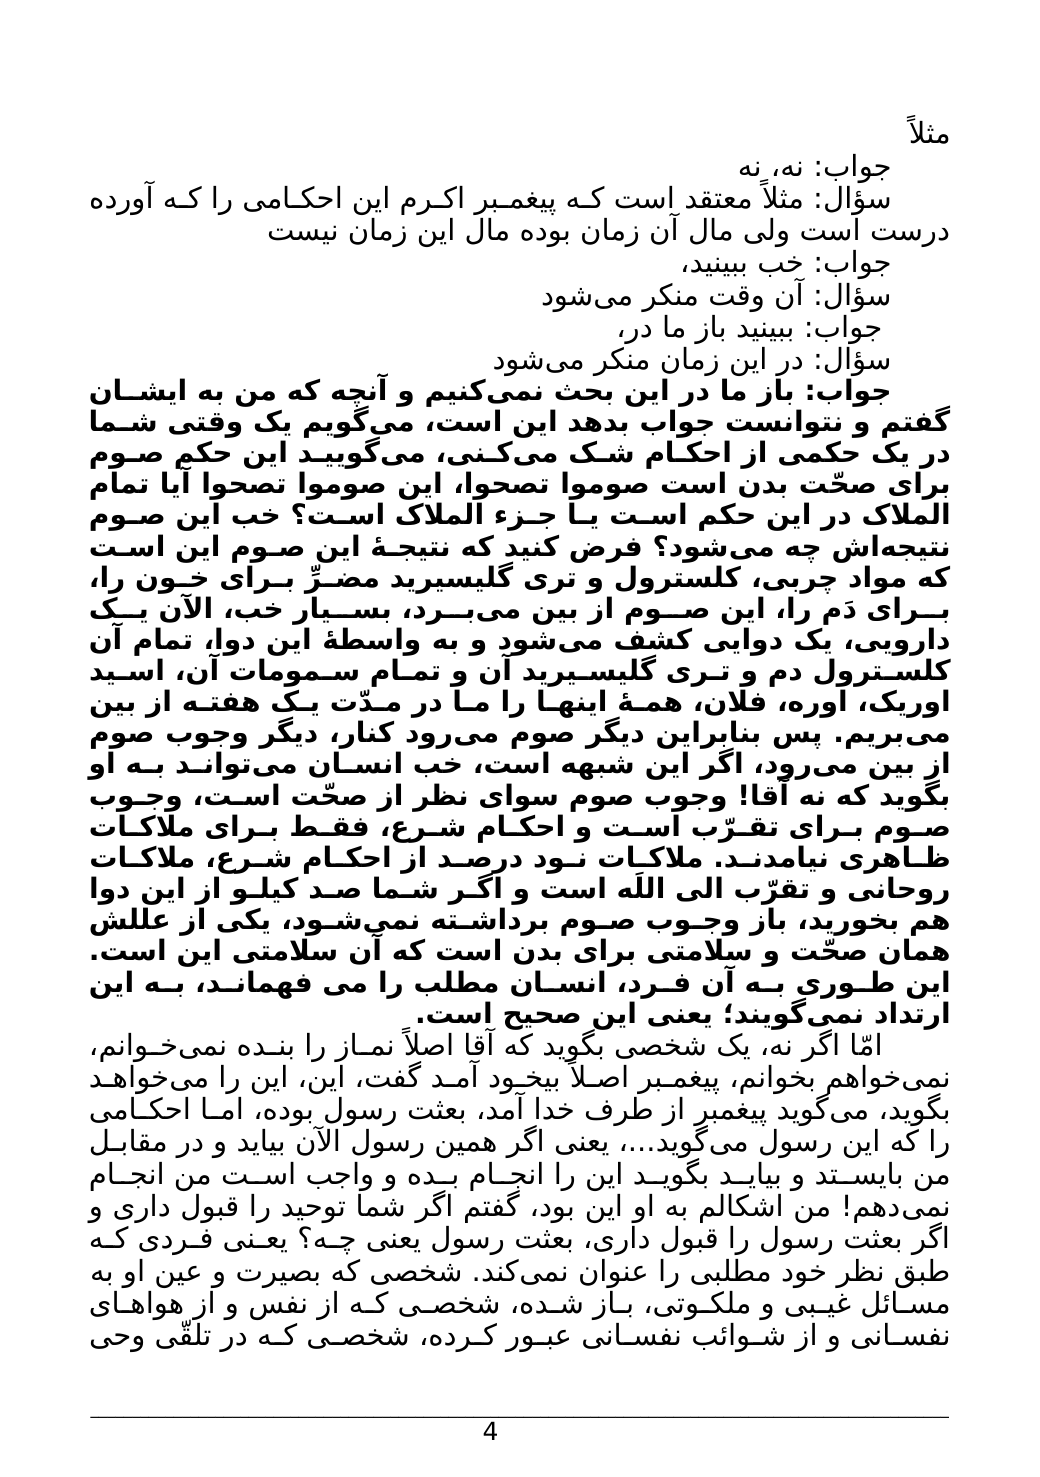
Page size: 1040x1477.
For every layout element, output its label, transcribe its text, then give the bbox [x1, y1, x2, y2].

text سؤال: مثلاً معتقد است که پیغمبر اکرم این احکامی را که آورده درست است ولی مال آن زمان بوده مال این زمان نیست [89, 182, 951, 247]
text سؤال: آن وقت منکر می‌شود [89, 279, 951, 311]
text جواب: باز ما در این بحث نمی‌کنیم و آنچه که من به ایشان گفتم و نتوانست جواب بدهد این است، می‌گویم یک وقتی شما در یک حکمی از احکام شک می‌کنی، می‌گویید این حکم صوم برای صحّت بدن است صوموا تصحوا، این صوموا تصحوا آیا تمام الملاک در این حکم است یا جزء الملاک است؟ خب این صوم نتیجه‌اش چه می‌شود؟ فرض کنید که نتیجۀ این صوم این است که مواد چربی، کلسترول و تری گلیسیرید مضرِّ برای خون را، برای دَم را، این صوم از بین می‌برد، بسیار خب، الآن یک دارویی، یک دوایی کشف می‌شود و به واسطۀ این دوا، تمام آن کلسترول دم و تری گلیسیرید آن و تمام سمومات آن، اسید اوریک، اوره‌، فلان، همۀ اینها را ما در مدّت یک هفته از بین می‌بریم. پس بنابراین دیگر صوم می‌رود کنار، دیگر وجوب صوم از بین می‌رود، اگر این شبهه است، خب انسان می‌تواند به او بگوید که نه آقا! وجوب صوم سوای نظر از صحّت است، وجوب صوم برای تقرّب است و احکام شرع، فقط برای ملاکات ظاهری نیامدند. ملاکات نود درصد از احکام شرع، ملاکات روحانی و تقرّب الی اللَه است و اگر شما صد کیلو از این دوا هم بخورید، باز وجوب صوم برداشته نمی‌شود، یکی از عللش همان صحّت و سلامتی برای بدن است که آن سلامتی این است. این طوری به آن فرد، انسان مطلب را می فهماند، به این ارتداد نمی‌گویند؛ یعنی این صحیح است. [89, 376, 951, 1030]
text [89, 1030, 951, 1352]
text جواب: نه، نه [89, 150, 951, 182]
text جواب: خب ببینید، [89, 247, 951, 279]
text سؤال: در این زمان منکر می‌شود [89, 343, 951, 376]
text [89, 118, 951, 150]
text جواب: ببینید باز ما در، [89, 311, 951, 343]
